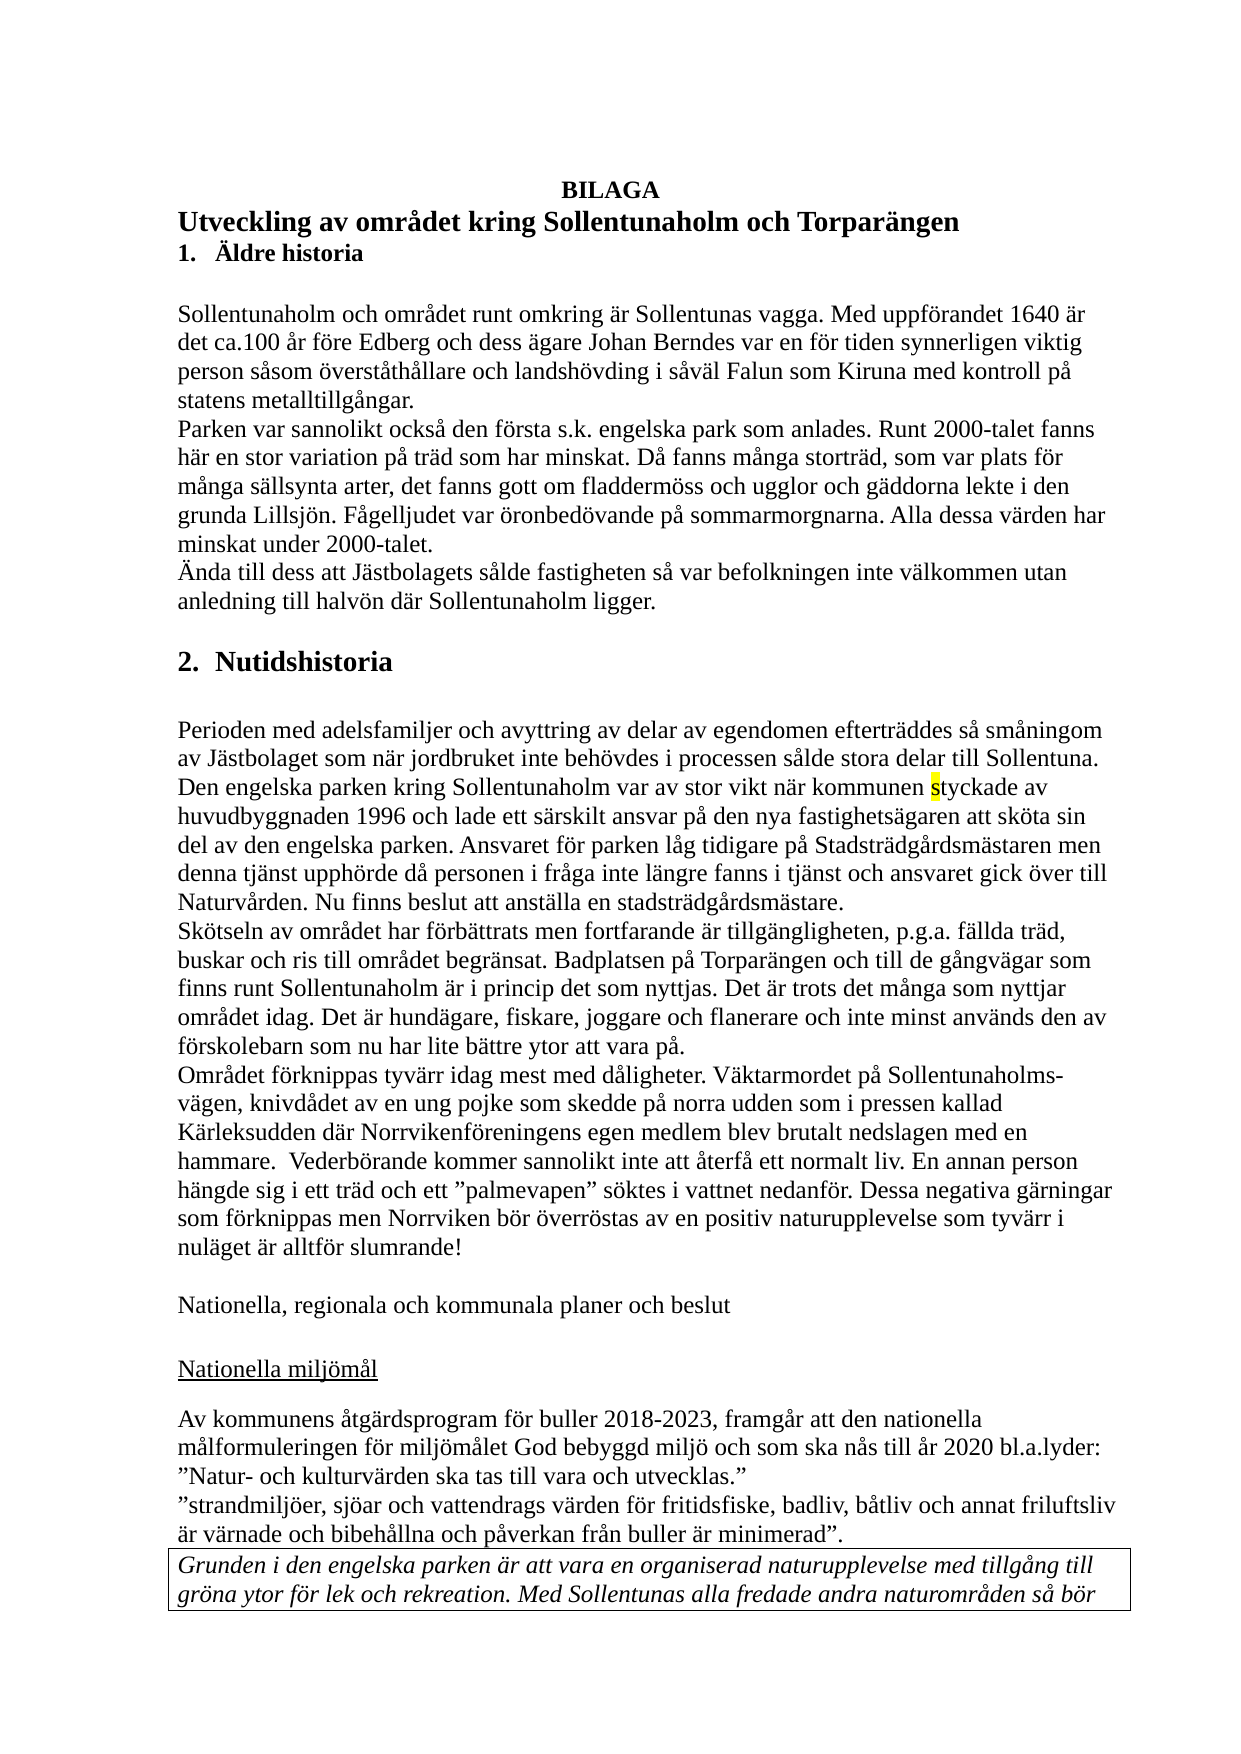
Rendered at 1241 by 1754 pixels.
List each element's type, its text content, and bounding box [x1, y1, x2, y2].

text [169, 1549, 1130, 1610]
text Nationella, regionala och kommunala planer och beslut [177, 1290, 1122, 1318]
text BILAGA [177, 176, 1122, 204]
text Perioden med adelsfamiljer och avyttring av delar av egendomen efterträddes så småningom av Jästbolaget som när jordbruket inte behövdes i processen sålde stora delar till Sollentuna. [177, 715, 1122, 772]
text Sollentunaholm och området runt omkring är Sollentunas vagga. Med uppförandet 1640 är det ca.100 år före Edberg och dess ägare Johan Berndes var en för tiden synnerligen viktig person såsom överståthållare och landshövding i såväl Falun som Kiruna med kontroll på statens metalltillgångar. [177, 299, 1122, 414]
list Nutidshistoria [177, 644, 1122, 677]
text Den engelska parken kring Sollentunaholm var av stor vikt när kommunen styckade av huvudbyggnaden 1996 och lade ett särskilt ansvar på den nya fastighetsägaren att sköta sin del av den engelska parken. Ansvaret för parken låg tidigare på Stadsträdgårdsmästaren men denna tjänst upphörde då personen i fråga inte längre fanns i tjänst och ansvaret gick över till Naturvården. Nu finns beslut att anställa en stadsträdgårdsmästare. [177, 772, 1122, 916]
text Området förknippas tyvärr idag mest med dåligheter. Väktarmordet på Sollentunaholms-vägen, knivdådet av en ung pojke som skedde på norra udden som i pressen kallad Kärleksudden där Norrvikenföreningens egen medlem blev brutalt nedslagen med en hammare. Vederbörande kommer sannolikt inte att återfå ett normalt liv. En annan person hängde sig i ett träd och ett ”palmevapen” söktes i vattnet nedanför. Dessa negativa gärningar som förknippas men Norrviken bör överröstas av en positiv naturupplevelse som tyvärr i nuläget är alltför slumrande! [177, 1060, 1122, 1261]
text ”strandmiljöer, sjöar och vattendrags värden för fritidsfiske, badliv, båtliv och annat friluftsliv är värnade och bibehållna och påverkan från buller är minimerad”. [177, 1490, 1122, 1547]
text ”Natur- och kulturvärden ska tas till vara och utvecklas.” [177, 1461, 1122, 1490]
list Äldre historia [177, 238, 1122, 267]
text Av kommunens åtgärdsprogram för buller 2018-2023, framgår att den nationella målformuleringen för miljömålet God bebyggd miljö och som ska nås till år 2020 bl.a.lyder: [177, 1404, 1122, 1461]
text Skötseln av området har förbättrats men fortfarande är tillgängligheten, p.g.a. fällda träd, buskar och ris till området begränsat. Badplatsen på Torparängen och till de gångvägar som finns runt Sollentunaholm är i princip det som nyttjas. Det är trots det många som nyttjar området idag. Det är hundägare, fiskare, joggare och flanerare och inte minst används den av förskolebarn som nu har lite bättre ytor att vara på. [177, 916, 1122, 1060]
text Parken var sannolikt också den första s.k. engelska park som anlades. Runt 2000-talet fanns här en stor variation på träd som har minskat. Då fanns många storträd, som var plats för många sällsynta arter, det fanns gott om fladdermöss och ugglor och gäddorna lekte i den grunda Lillsjön. Fågelljudet var öronbedövande på sommarmorgnarna. Alla dessa värden har minskat under 2000-talet. [177, 414, 1122, 557]
text Ända till dess att Jästbolagets sålde fastigheten så var befolkningen inte välkommen utan anledning till halvön där Sollentunaholm ligger. [177, 557, 1122, 615]
list Nationella miljömål [177, 1354, 1122, 1383]
text Utveckling av området kring Sollentunaholm och Torparängen [177, 204, 1122, 238]
